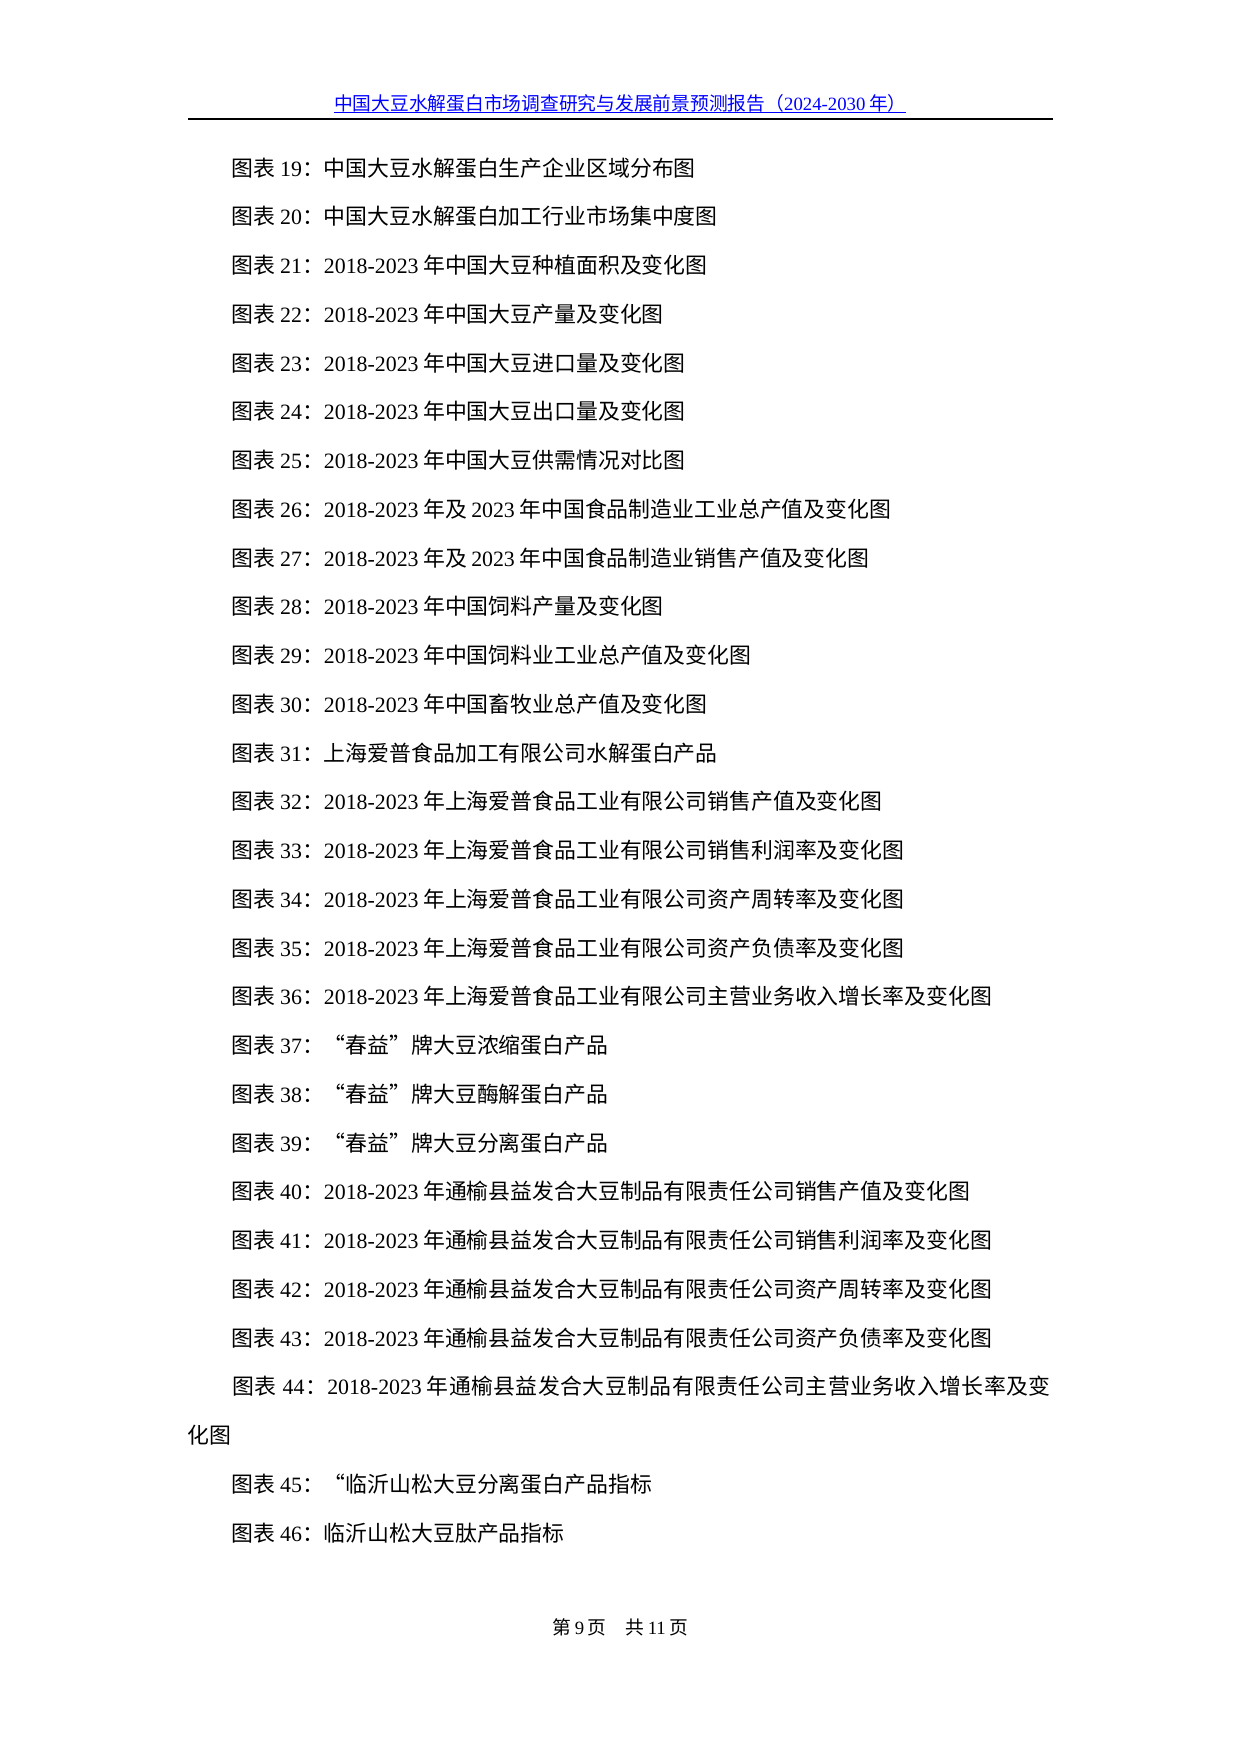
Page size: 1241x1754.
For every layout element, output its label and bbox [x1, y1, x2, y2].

text [187, 150, 1053, 1548]
